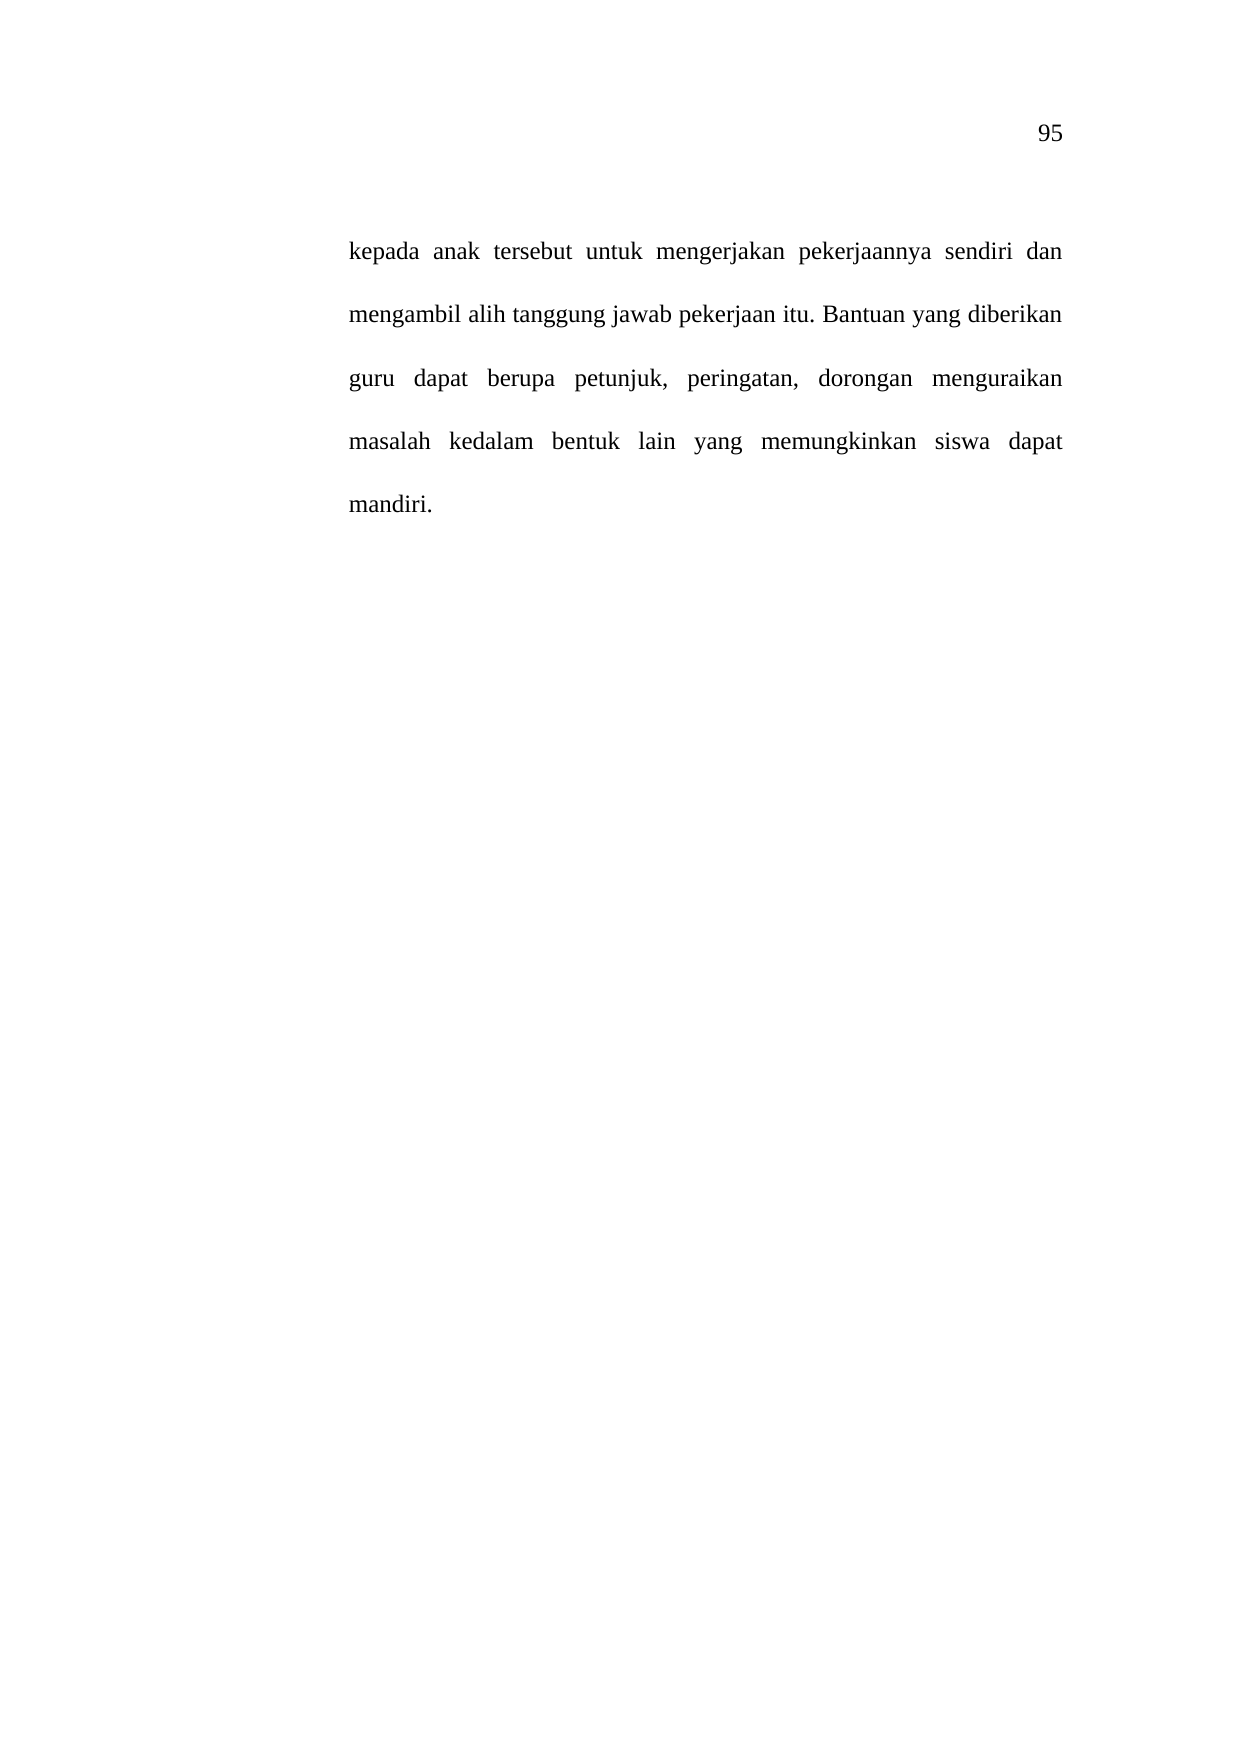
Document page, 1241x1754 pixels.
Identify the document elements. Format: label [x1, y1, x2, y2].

text [349, 236, 1063, 518]
